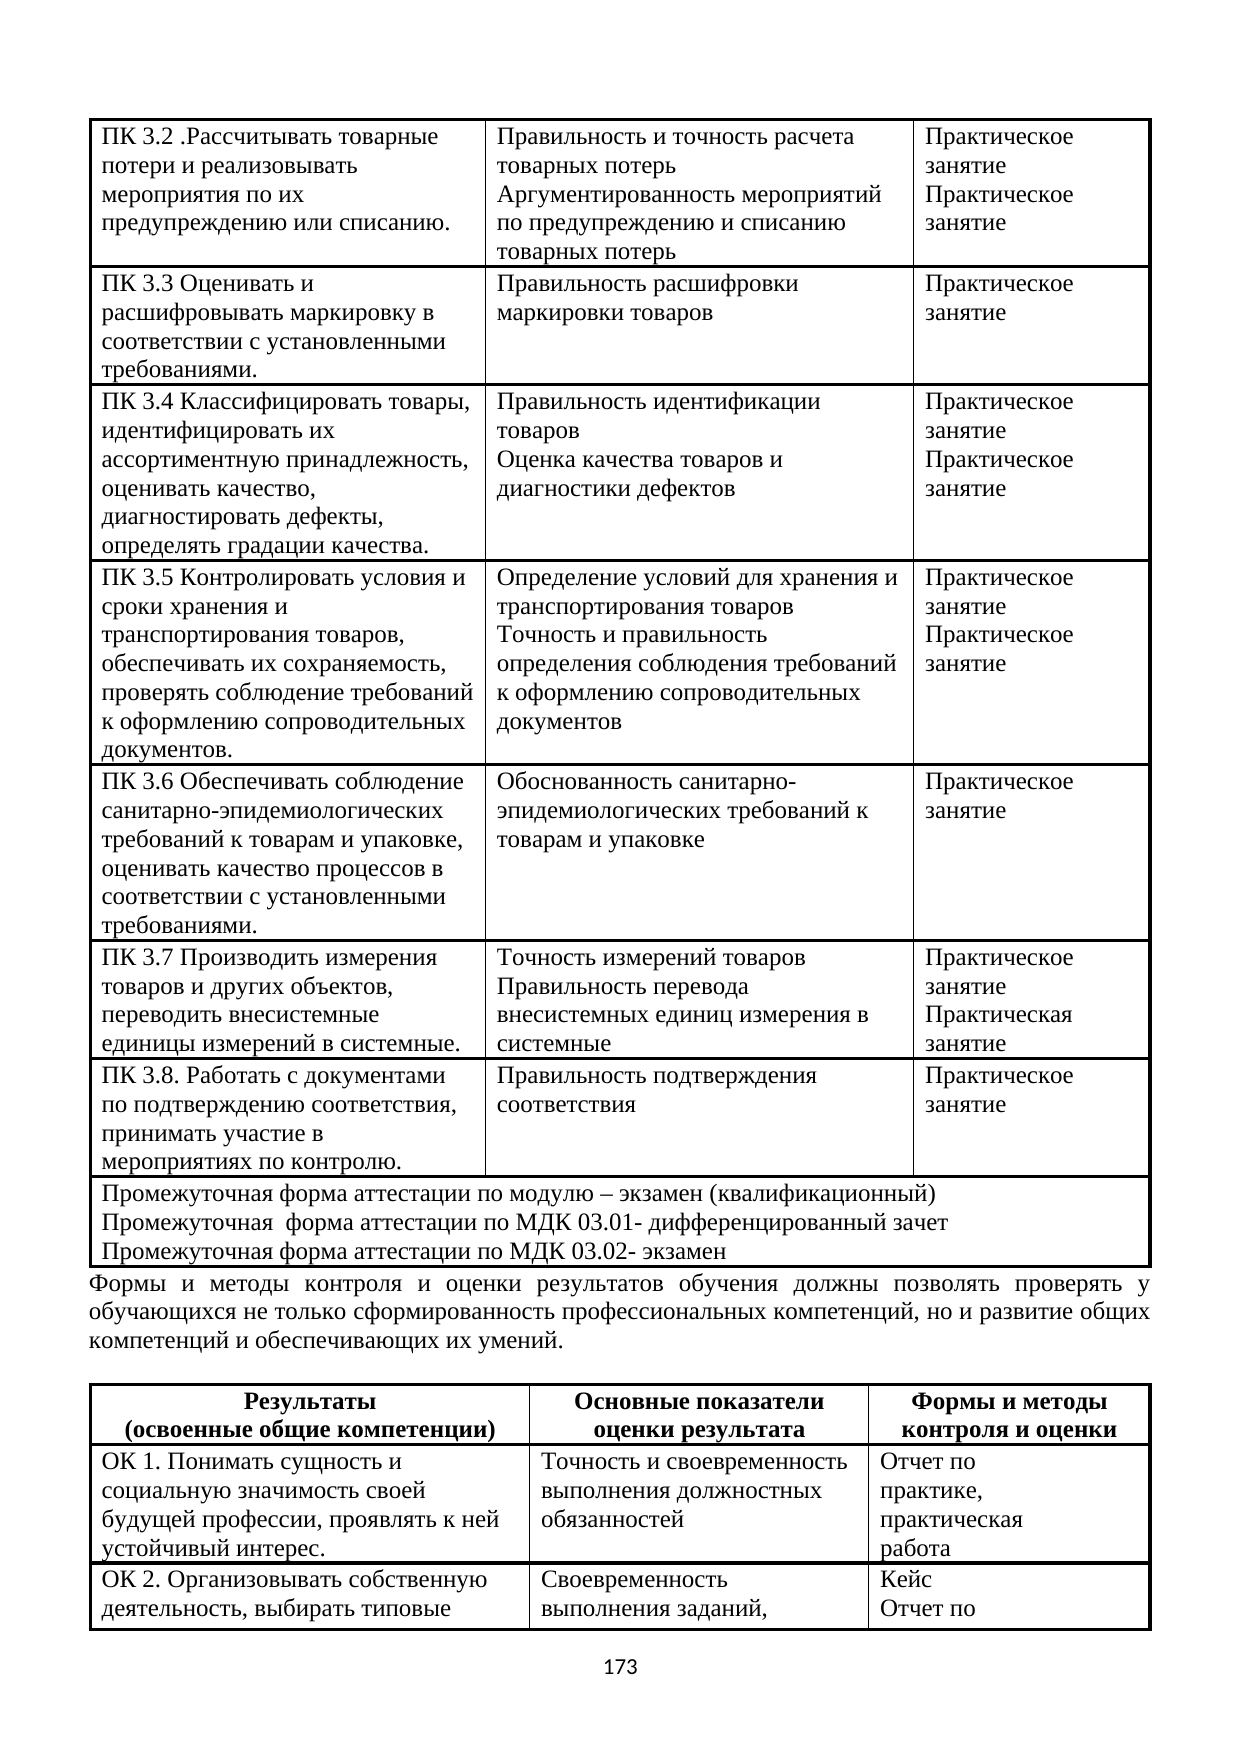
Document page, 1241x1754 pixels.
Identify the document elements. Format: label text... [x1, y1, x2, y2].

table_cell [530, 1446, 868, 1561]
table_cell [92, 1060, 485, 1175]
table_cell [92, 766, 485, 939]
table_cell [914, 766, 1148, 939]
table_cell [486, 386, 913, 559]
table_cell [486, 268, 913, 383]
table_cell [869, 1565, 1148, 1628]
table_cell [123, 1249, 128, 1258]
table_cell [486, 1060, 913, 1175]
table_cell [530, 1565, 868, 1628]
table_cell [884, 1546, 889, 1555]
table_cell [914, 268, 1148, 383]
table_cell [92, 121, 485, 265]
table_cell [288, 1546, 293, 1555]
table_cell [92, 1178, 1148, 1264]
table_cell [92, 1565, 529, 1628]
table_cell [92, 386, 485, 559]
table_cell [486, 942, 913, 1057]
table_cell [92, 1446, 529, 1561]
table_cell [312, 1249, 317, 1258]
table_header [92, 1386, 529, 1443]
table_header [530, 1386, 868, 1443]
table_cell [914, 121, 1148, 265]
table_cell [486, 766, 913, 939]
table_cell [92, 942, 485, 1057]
text Формы и методы контроля и оценки результатов обучения должны позволять проверять у обучающихся не только сформированность профессиональных компетенций, но и развитие общих компетенций и обеспечивающих их умений. [89, 1268, 1152, 1354]
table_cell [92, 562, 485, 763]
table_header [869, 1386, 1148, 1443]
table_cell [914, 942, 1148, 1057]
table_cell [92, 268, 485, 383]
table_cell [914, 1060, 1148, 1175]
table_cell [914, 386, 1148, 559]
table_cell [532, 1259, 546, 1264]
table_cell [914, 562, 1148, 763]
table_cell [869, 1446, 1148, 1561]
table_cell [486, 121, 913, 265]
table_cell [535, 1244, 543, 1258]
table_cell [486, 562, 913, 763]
